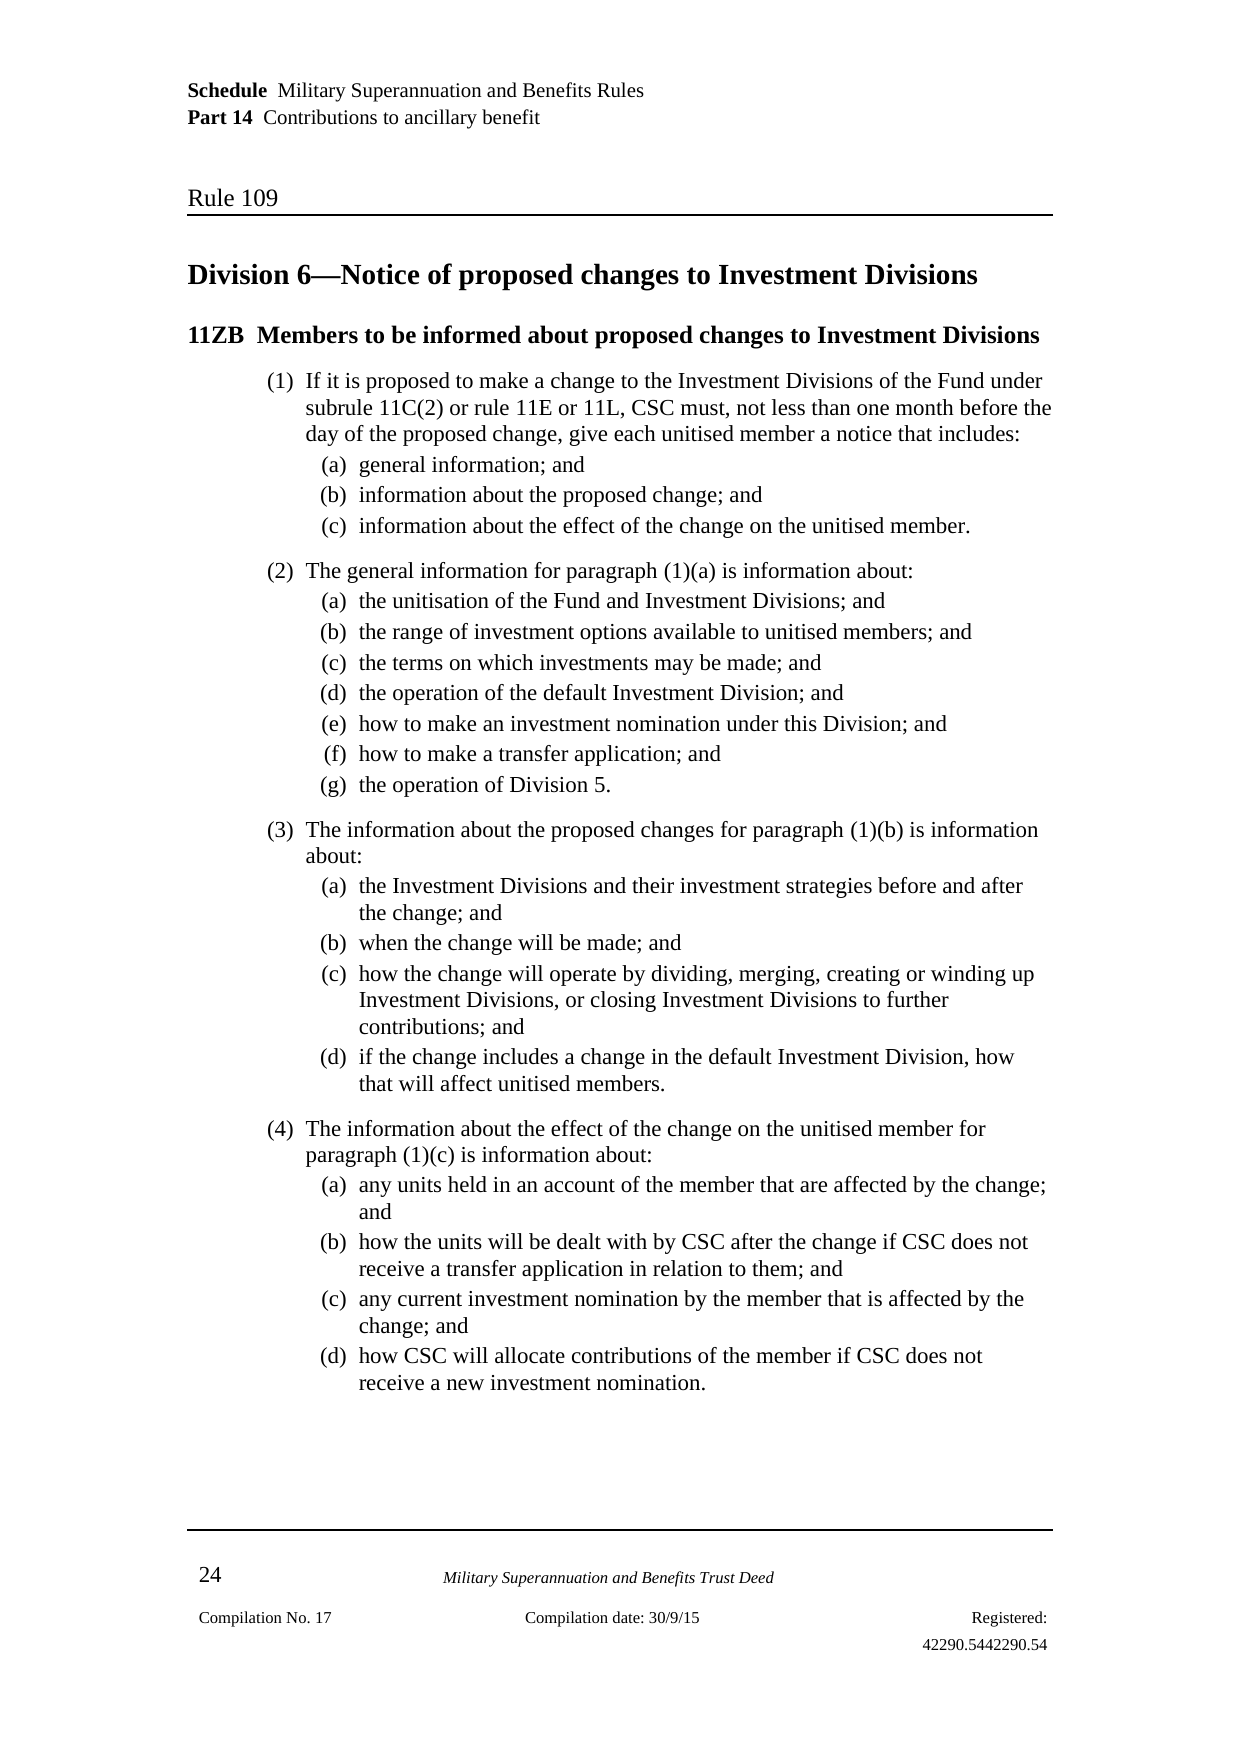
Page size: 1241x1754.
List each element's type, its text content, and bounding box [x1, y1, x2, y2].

text (d) how CSC will allocate contributions of the member if CSC does not receive a new investment nomination. [187, 1342, 1053, 1395]
text (1) If it is proposed to make a change to the Investment Divisions of the Fund under subrule 11C(2) or rule 11E or 11L, CSC must, not less than one month before the day of the proposed change, give each unitised member a notice that includes: [187, 368, 1053, 447]
text (d) the operation of the default Investment Division; and [187, 679, 1053, 705]
text (a) the Investment Divisions and their investment strategies before and after the change; and [187, 873, 1053, 925]
text (a) the unitisation of the Fund and Investment Divisions; and [187, 587, 1053, 614]
text (c) how the change will operate by dividing, merging, creating or winding up Investment Divisions, or closing Investment Divisions to further contributions; and [187, 960, 1053, 1039]
text (b) the range of investment options available to unitised members; and [187, 618, 1053, 644]
text Division 6—Notice of proposed changes to Investment Divisions [187, 257, 1053, 291]
text (b) when the change will be made; and [187, 929, 1053, 956]
text (b) how the units will be dealt with by CSC after the change if CSC does not receive a transfer application in relation to them; and [187, 1228, 1053, 1281]
text (c) any current investment nomination by the member that is affected by the change; and [187, 1285, 1053, 1338]
text 11ZB Members to be informed about proposed changes to Investment Divisions [187, 320, 1053, 349]
text (2) The general information for paragraph (1)(a) is information about: [187, 557, 1053, 583]
text (d) if the change includes a change in the default Investment Division, how that will affect unitised members. [187, 1043, 1053, 1096]
text (c) the terms on which investments may be made; and [187, 648, 1053, 675]
text (g) the operation of Division 5. [187, 771, 1053, 797]
text (3) The information about the proposed changes for paragraph (1)(b) is information about: [187, 816, 1053, 868]
text (b) information about the proposed change; and [187, 481, 1053, 508]
text (e) how to make an investment nomination under this Division; and [187, 709, 1053, 736]
text (c) information about the effect of the change on the unitised member. [187, 512, 1053, 538]
text (a) any units held in an account of the member that are affected by the change; and [187, 1172, 1053, 1224]
text (4) The information about the effect of the change on the unitised member for paragraph (1)(c) is information about: [187, 1115, 1053, 1167]
text (a) general information; and [187, 451, 1053, 477]
text (f) how to make a transfer application; and [187, 740, 1053, 766]
